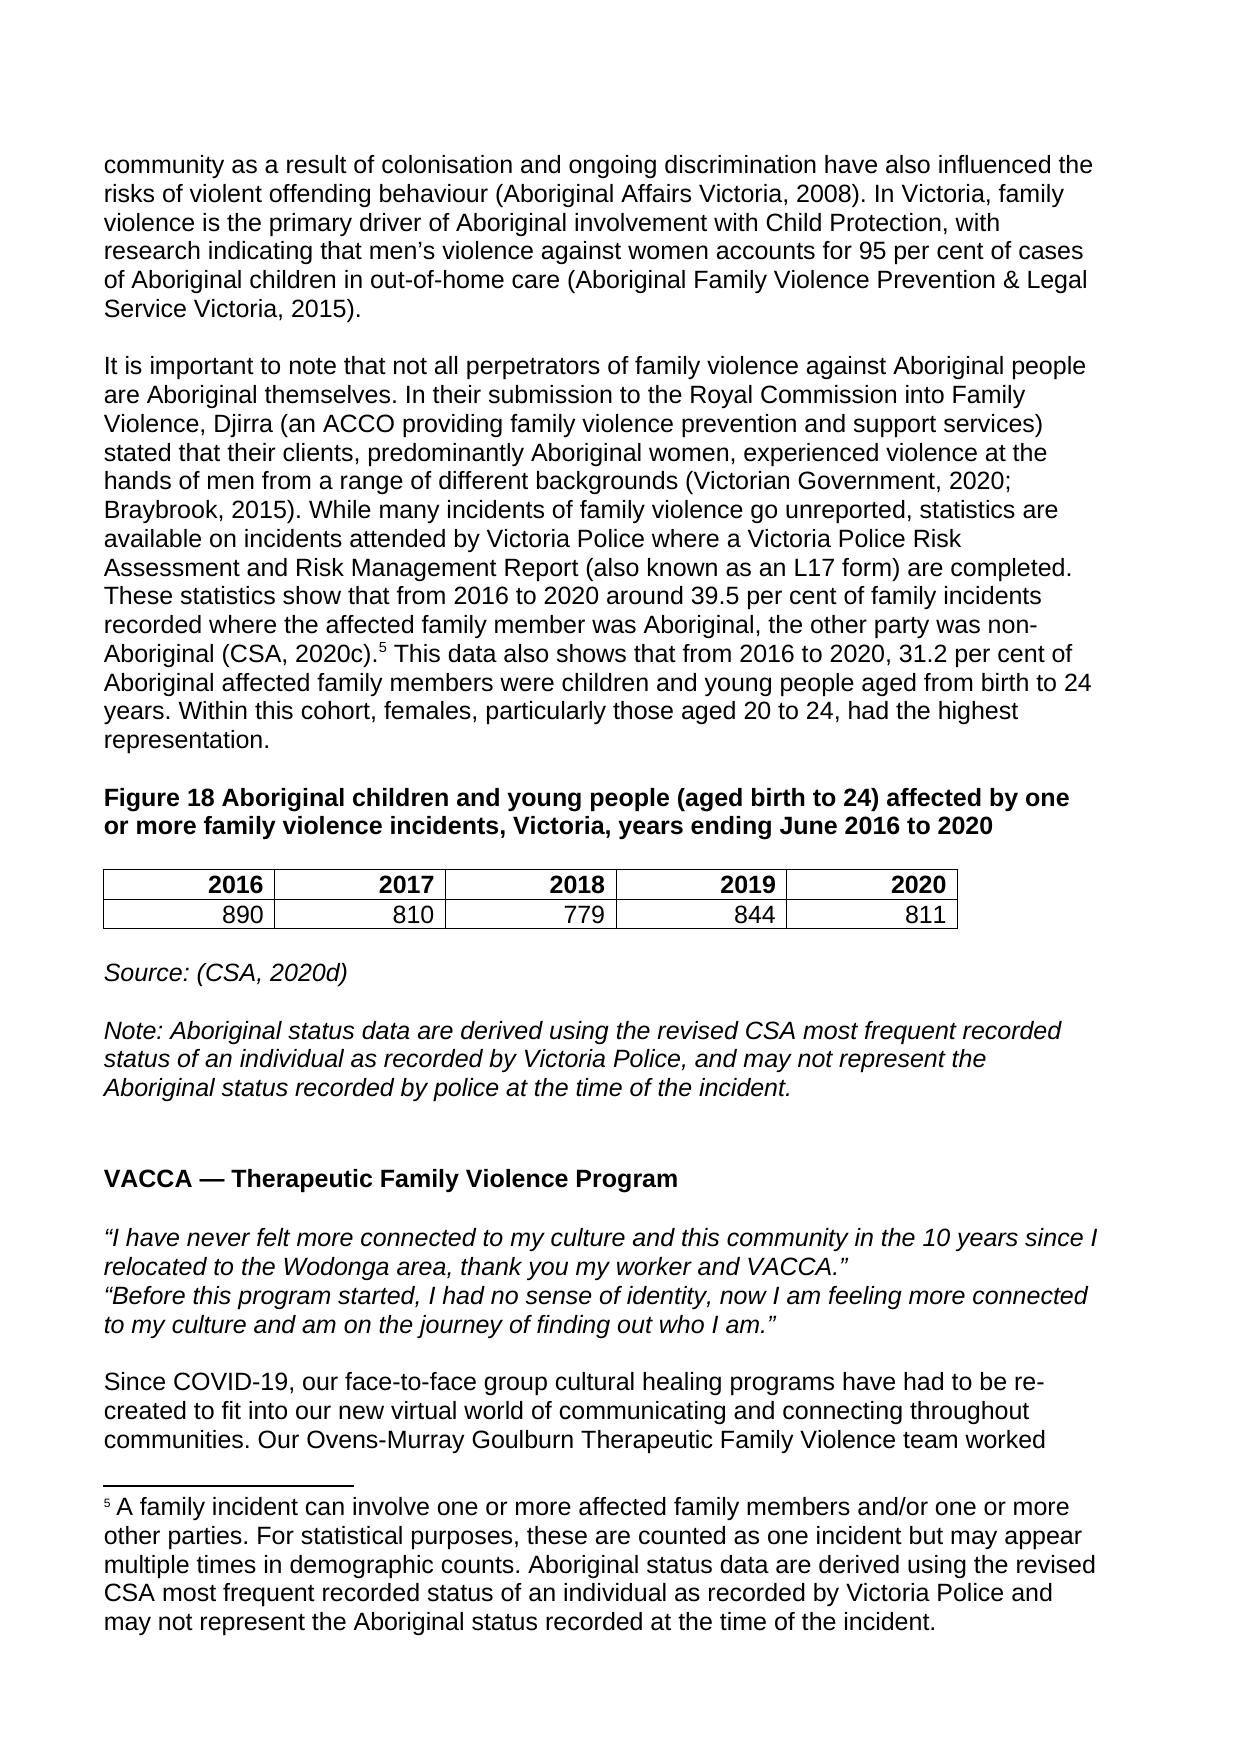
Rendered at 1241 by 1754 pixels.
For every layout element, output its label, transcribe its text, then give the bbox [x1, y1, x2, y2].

text Source: (CSA, 2020d) [103, 958, 1101, 987]
text Figure 18 Aboriginal children and young people (aged birth to 24) affected by one or more family violence incidents, Victoria, years ending June 2016 to 2020 [103, 782, 1101, 840]
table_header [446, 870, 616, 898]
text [103, 1367, 1101, 1453]
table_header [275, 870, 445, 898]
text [103, 150, 1101, 322]
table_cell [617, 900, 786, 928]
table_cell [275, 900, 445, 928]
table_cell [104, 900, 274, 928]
text Note: Aboriginal status data are derived using the revised CSA most frequent recorded status of an individual as recorded by Victoria Police, and may not represent the Aboriginal status recorded by police at the time of the incident. [103, 1016, 1101, 1102]
text “Before this program started, I had no sense of identity, now I am feeling more connected to my culture and am on the journey of finding out who I am.” [103, 1281, 1101, 1338]
subtitle VACCA — Therapeutic Family Violence Program [103, 1163, 1101, 1192]
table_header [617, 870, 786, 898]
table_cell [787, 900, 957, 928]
text “I have never felt more connected to my culture and this community in the 10 years since I relocated to the Wodonga area, thank you my worker and VACCA.” [103, 1223, 1101, 1281]
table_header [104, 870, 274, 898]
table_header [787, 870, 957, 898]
text It is important to note that not all perpetrators of family violence against Aboriginal people are Aboriginal themselves. In their submission to the Royal Commission into Family Violence, Djirra (an ACCO providing family violence prevention and support services) stated that their clients, predominantly Aboriginal women, experienced violence at the hands of men from a range of different backgrounds (Victorian Government, 2020; Braybrook, 2015). While many incidents of family violence go unreported, statistics are available on incidents attended by Victoria Police where a Victoria Police Risk Assessment and Risk Management Report (also known as an L17 form) are completed. These statistics show that from 2016 to 2020 around 39.5 per cent of family incidents recorded where the affected family member was Aboriginal, the other party was non-Aboriginal (CSA, 2020c). This data also shows that from 2016 to 2020, 31.2 per cent of Aboriginal affected family members were children and young people aged from birth to 24 years. Within this cohort, females, particularly those aged 20 to 24, had the highest representation. [103, 351, 1101, 754]
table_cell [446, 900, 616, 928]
